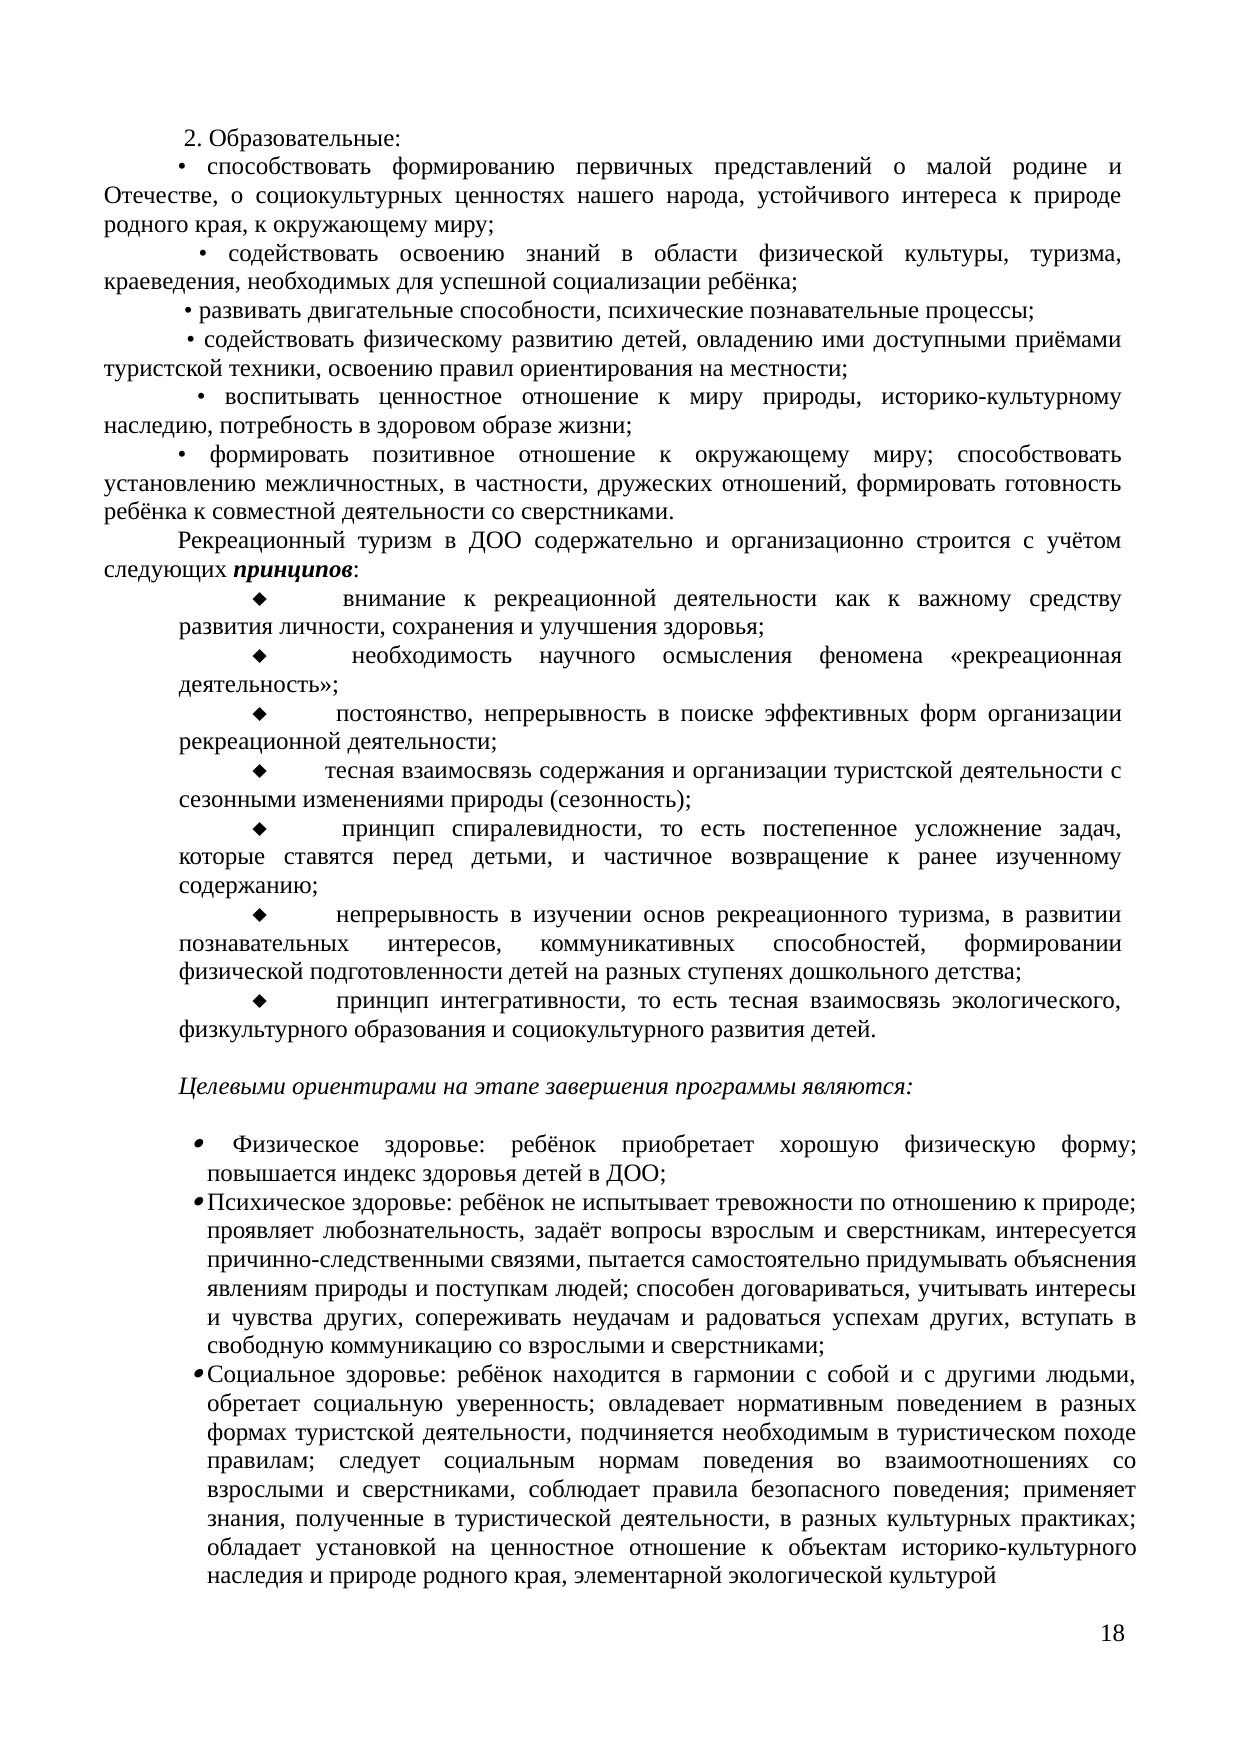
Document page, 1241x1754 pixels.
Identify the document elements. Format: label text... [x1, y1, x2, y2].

text • способствовать формированию первичных представлений о малой родине и Отечестве, о социокультурных ценностях нашего народа, устойчивого интереса к природе родного края, к окружающему миру; [103, 151, 1122, 238]
list тесная взаимосвязь содержания и организации туристской деятельности с сезонными изменениями природы (сезонность); [178, 755, 1122, 813]
list Психическое здоровье: ребёнок не испытывает тревожности по отношению к природе; проявляет любознательность, задаёт вопросы взрослым и сверстникам, интересуется причинно-следственными связями, пытается самостоятельно придумывать объяснения явлениям природы и поступкам людей; способен договариваться, учитывать интересы и чувства других, сопереживать неудачам и радоваться успехам других, вступать в свободную коммуникацию со взрослыми и сверстниками; [192, 1187, 1137, 1359]
list принцип интегративности, то есть тесная взаимосвязь экологического, физкультурного образования и социокультурного развития детей. [178, 985, 1122, 1043]
text • содействовать физическому развитию детей, овладению ими доступными приёмами туристской техники, освоению правил ориентирования на местности; [103, 324, 1122, 381]
text • воспитывать ценностное отношение к миру природы, историко-культурному наследию, потребность в здоровом образе жизни; [103, 381, 1122, 439]
text Целевыми ориентирами на этапе завершения программы являются: [104, 1071, 1137, 1100]
list непрерывность в изучении основ рекреационного туризма, в развитии познавательных интересов, коммуникативных способностей, формировании физической подготовленности детей на разных ступенях дошкольного детства; [178, 899, 1122, 985]
text • развивать двигательные способности, психические познавательные процессы; [103, 295, 1122, 324]
list Физическое здоровье: ребёнок приобретает хорошую физическую форму; повышается индекс здоровья детей в ДОО; [192, 1129, 1137, 1187]
list постоянство, непрерывность в поиске эффективных форм организации рекреационной деятельности; [178, 698, 1122, 755]
text • содействовать освоению знаний в области физической культуры, туризма, краеведения, необходимых для успешной социализации ребёнка; [103, 238, 1122, 295]
text Рекреационный туризм в ДОО содержательно и организационно строится с учётом следующих принципов: [103, 525, 1122, 583]
list внимание к рекреационной деятельности как к важному средству развития личности, сохранения и улучшения здоровья; [178, 583, 1122, 640]
list Социальное здоровье: ребёнок находится в гармонии с собой и с другими людьми, обретает социальную уверенность; овладевает нормативным поведением в разных формах туристской деятельности, подчиняется необходимым в туристическом походе правилам; следует социальным нормам поведения во взаимоотношениях со взрослыми и сверстниками, соблюдает правила безопасного поведения; применяет знания, полученные в туристической деятельности, в разных культурных практиках; обладает установкой на ценностное отношение к объектам историко-культурного наследия и природе родного края, элементарной экологической культурой [192, 1359, 1137, 1589]
list необходимость научного осмысления феномена «рекреационная деятельность»; [178, 640, 1122, 698]
list принцип спиралевидности, то есть постепенное усложнение задач, которые ставятся перед детьми, и частичное возвращение к ранее изученному содержанию; [178, 813, 1122, 899]
text • формировать позитивное отношение к окружающему миру; способствовать установлению межличностных, в частности, дружеских отношений, формировать готовность ребёнка к совместной деятельности со сверстниками. [103, 439, 1122, 525]
text 2. Образовательные: [103, 123, 1122, 151]
